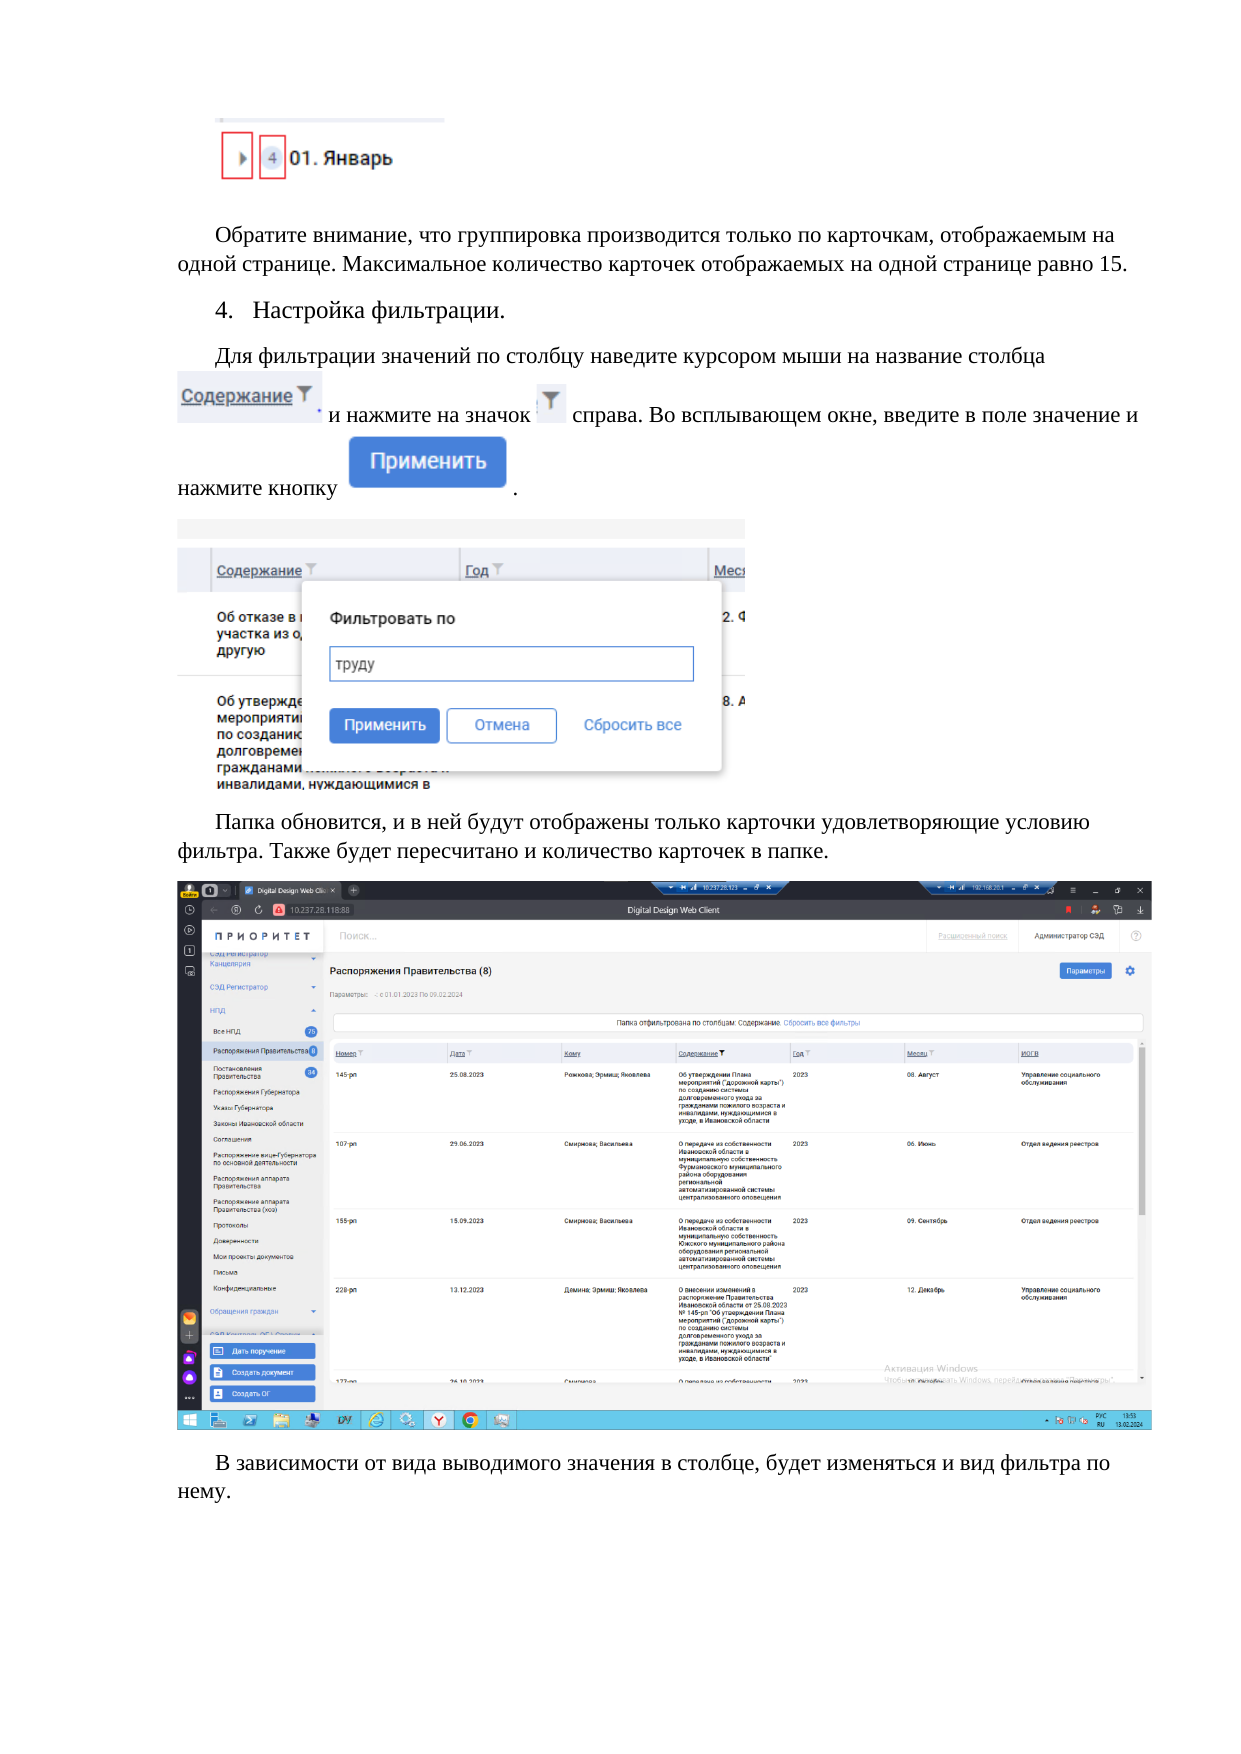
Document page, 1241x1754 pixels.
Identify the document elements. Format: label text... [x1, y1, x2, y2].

picture [177, 881, 1152, 1430]
list Настройка фильтрации. [215, 295, 1152, 323]
text Обратите внимание, что группировка производится только по карточкам, отображаемым на одной странице. Максимальное количество карточек отображаемых на одной странице равно 15. [177, 221, 1152, 276]
picture [177, 519, 745, 790]
picture [177, 371, 323, 423]
picture [536, 384, 567, 423]
text Папка обновится, и в ней будут отображены только карточки удовлетворяющие условию фильтра. Также будет пересчитано и количество карточек в папке. [177, 808, 1152, 863]
text В зависимости от вида выводимого значения в столбце, будет изменяться и вид фильтра по нему. [177, 1449, 1152, 1504]
text Для фильтрации значений по столбцу наведите курсором мыши на название столбца и нажмите на значок справа. Во всплывающем окне, введите в поле значение и нажмите кнопку . [177, 342, 1152, 500]
picture [343, 429, 513, 496]
picture [214, 118, 451, 203]
